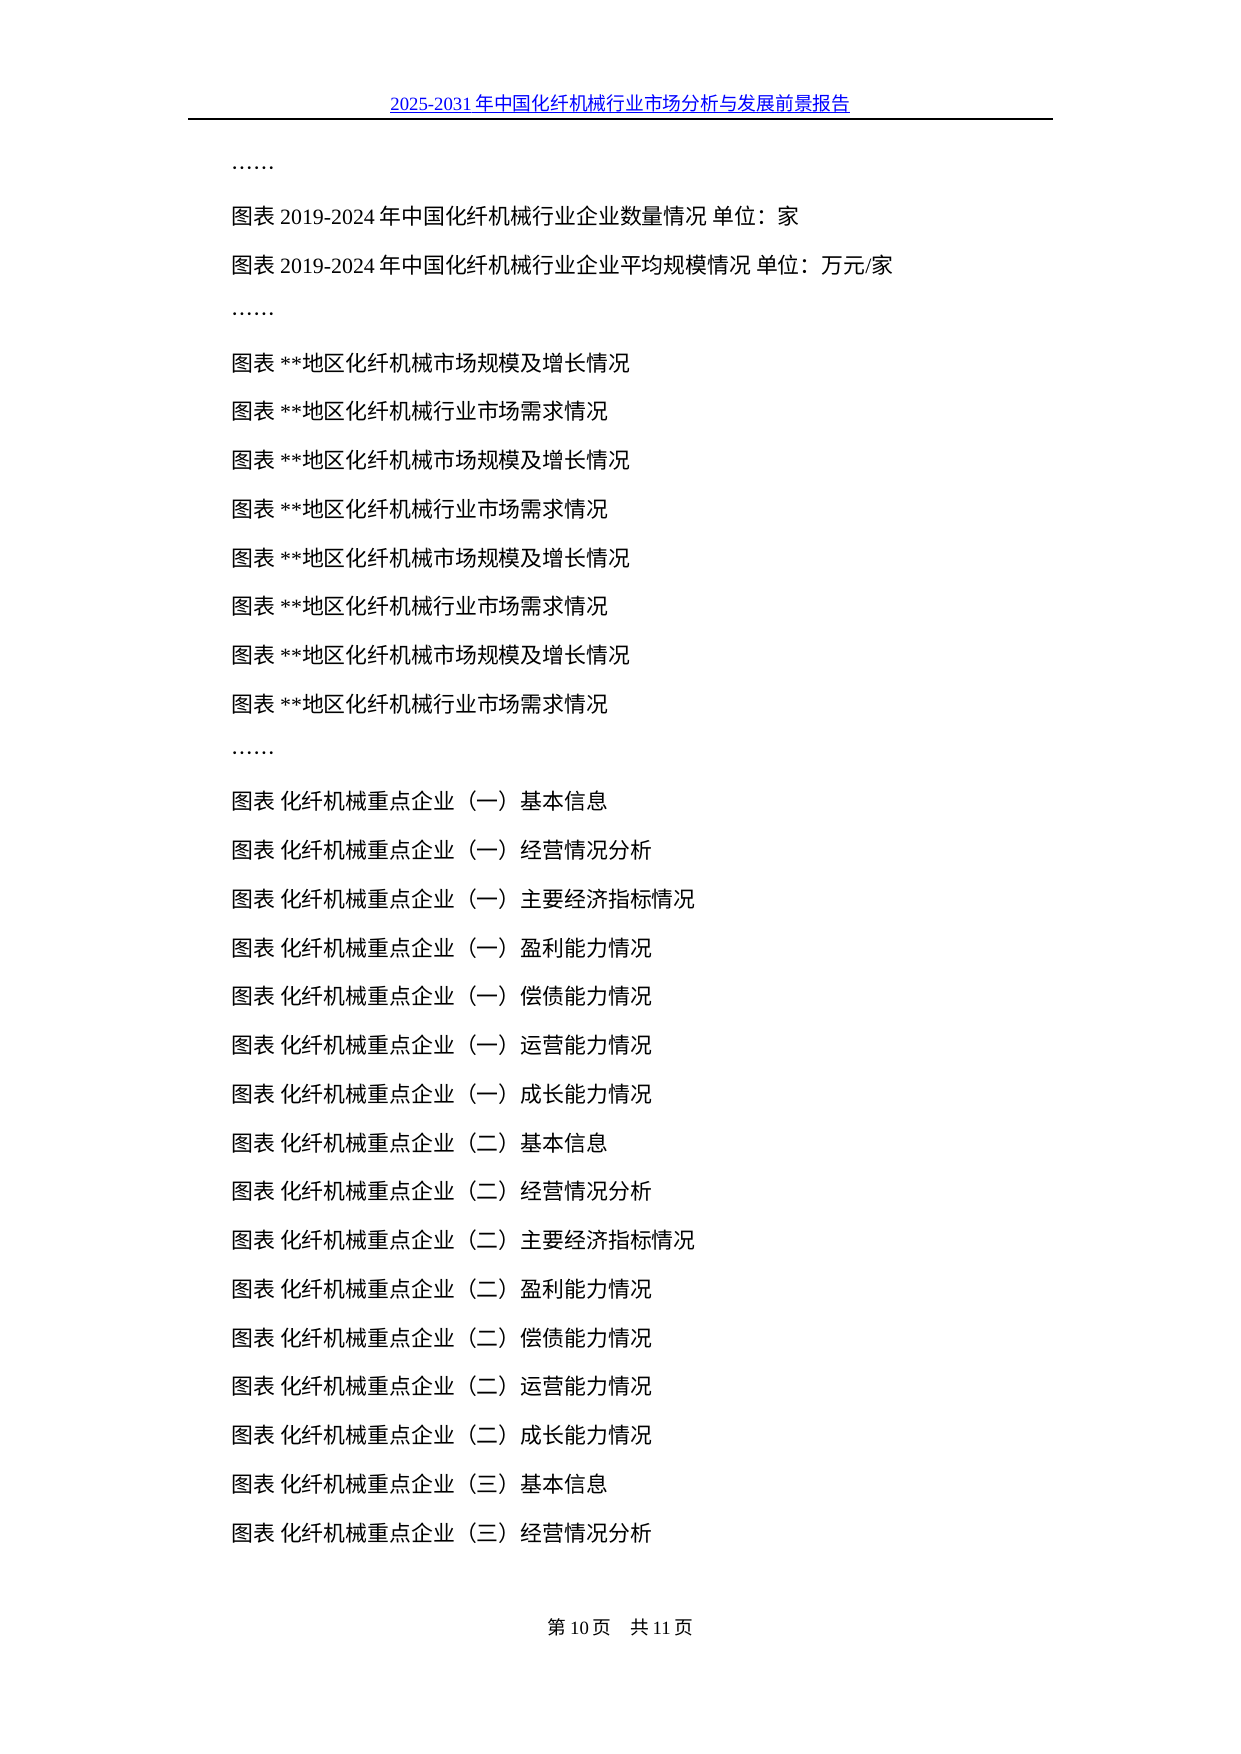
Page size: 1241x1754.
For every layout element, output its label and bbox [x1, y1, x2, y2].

text [187, 150, 1053, 1548]
